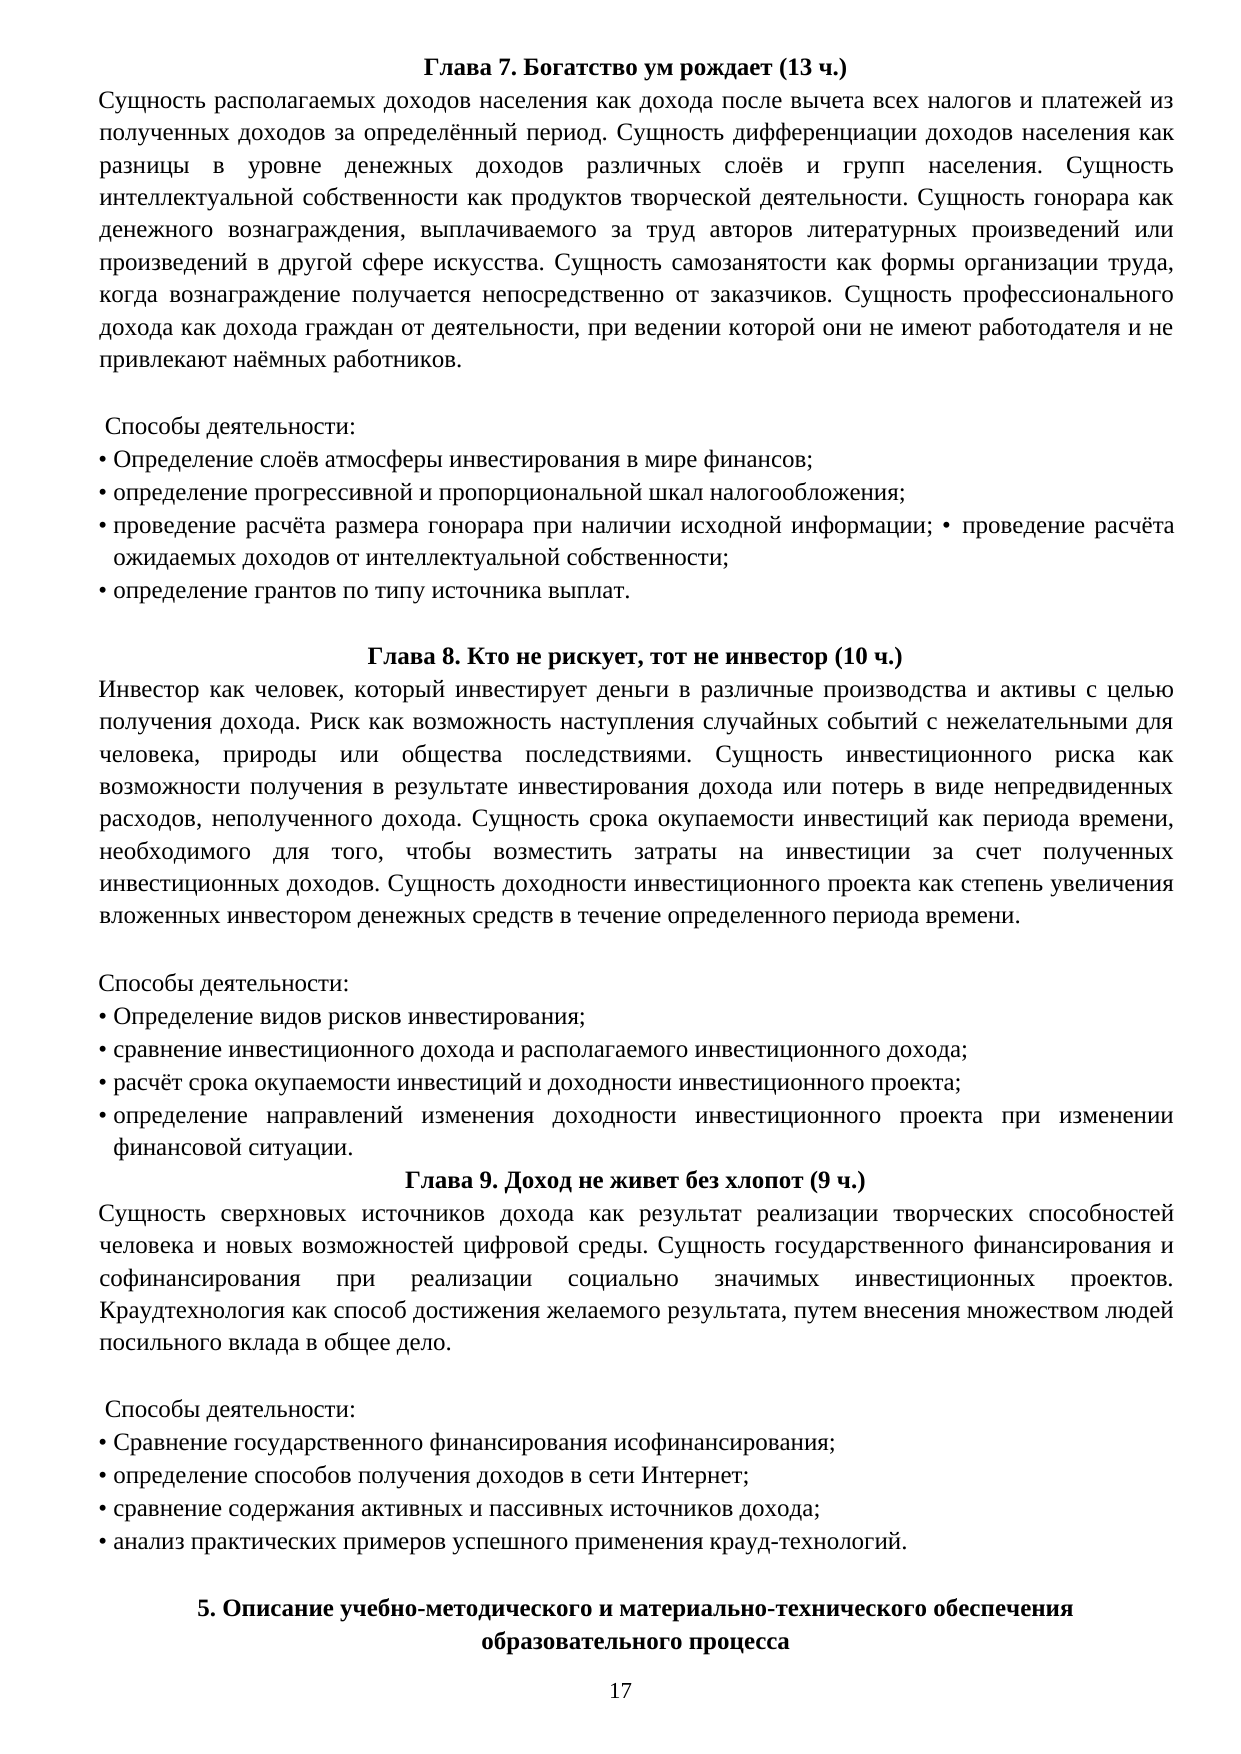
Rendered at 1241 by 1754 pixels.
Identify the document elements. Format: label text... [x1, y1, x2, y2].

text Способы деятельности: [104, 1394, 1175, 1423]
list определение способов получения доходов в сети Интернет; [98, 1460, 1175, 1489]
list анализ практических примеров успешного применения крауд-технологий. [98, 1526, 1175, 1555]
list расчёт срока окупаемости инвестиций и доходности инвестиционного проекта; [98, 1067, 1175, 1096]
text Инвестор как человек, который инвестирует деньги в различные производства и активы с целью получения дохода. Риск как возможность наступления случайных событий с нежелательными для человека, природы или общества последствиями. Сущность инвестиционного риска как возможности получения в результате инвестирования дохода или потерь в виде непредвиденных расходов, неполученного дохода. Сущность срока окупаемости инвестиций как периода времени, необходимого для того, чтобы возместить затраты на инвестиции за счет полученных инвестиционных доходов. Сущность доходности инвестиционного проекта как степень увеличения вложенных инвестором денежных средств в течение определенного периода времени. [98, 674, 1175, 929]
list Определение слоёв атмосферы инвестирования в мире финансов; [98, 444, 1175, 473]
list определение направлений изменения доходности инвестиционного проекта при изменении финансовой ситуации. [98, 1100, 1175, 1161]
list определение прогрессивной и пропорциональной шкал налогообложения; [98, 477, 1175, 506]
list Определение видов рисков инвестирования; [98, 1001, 1175, 1030]
list сравнение инвестиционного дохода и располагаемого инвестиционного дохода; [98, 1034, 1175, 1063]
list сравнение содержания активных и пассивных источников дохода; [98, 1493, 1175, 1522]
text 5. Описание учебно-методического и материально-технического обеспечения образовательного процесса [197, 1593, 1139, 1655]
list определение грантов по типу источника выплат. [98, 575, 1175, 604]
text Способы деятельности: [104, 411, 1175, 440]
subtitle Глава 7. Богатство ум рождает (13 ч.) [279, 52, 992, 81]
list проведение расчёта размера гонорара при наличии исходной информации; • проведение расчёта ожидаемых доходов от интеллектуальной собственности; [98, 510, 1175, 571]
subtitle Глава 9. Доход не живет без хлопот (9 ч.) [279, 1165, 992, 1194]
text Сущность сверхновых источников дохода как результат реализации творческих способностей человека и новых возможностей цифровой среды. Сущность государственного финансирования и софинансирования при реализации социально значимых инвестиционных проектов. Краудтехнология как способ достижения желаемого результата, путем внесения множеством людей посильного вклада в общее дело. [98, 1198, 1175, 1356]
text Способы деятельности: [98, 968, 1175, 997]
text Сущность располагаемых доходов населения как дохода после вычета всех налогов и платежей из полученных доходов за определённый период. Сущность дифференциации доходов населения как разницы в уровне денежных доходов различных слоёв и групп населения. Сущность интеллектуальной собственности как продуктов творческой деятельности. Сущность гонорара как денежного вознаграждения, выплачиваемого за труд авторов литературных произведений или произведений в другой сфере искусства. Сущность самозанятости как формы организации труда, когда вознаграждение получается непосредственно от заказчиков. Сущность профессионального дохода как дохода граждан от деятельности, при ведении которой они не имеют работодателя и не привлекают наёмных работников. [98, 85, 1175, 373]
list Сравнение государственного финансирования исофинансирования; [98, 1427, 1175, 1456]
subtitle Глава 8. Кто не рискует, тот не инвестор (10 ч.) [279, 641, 991, 670]
